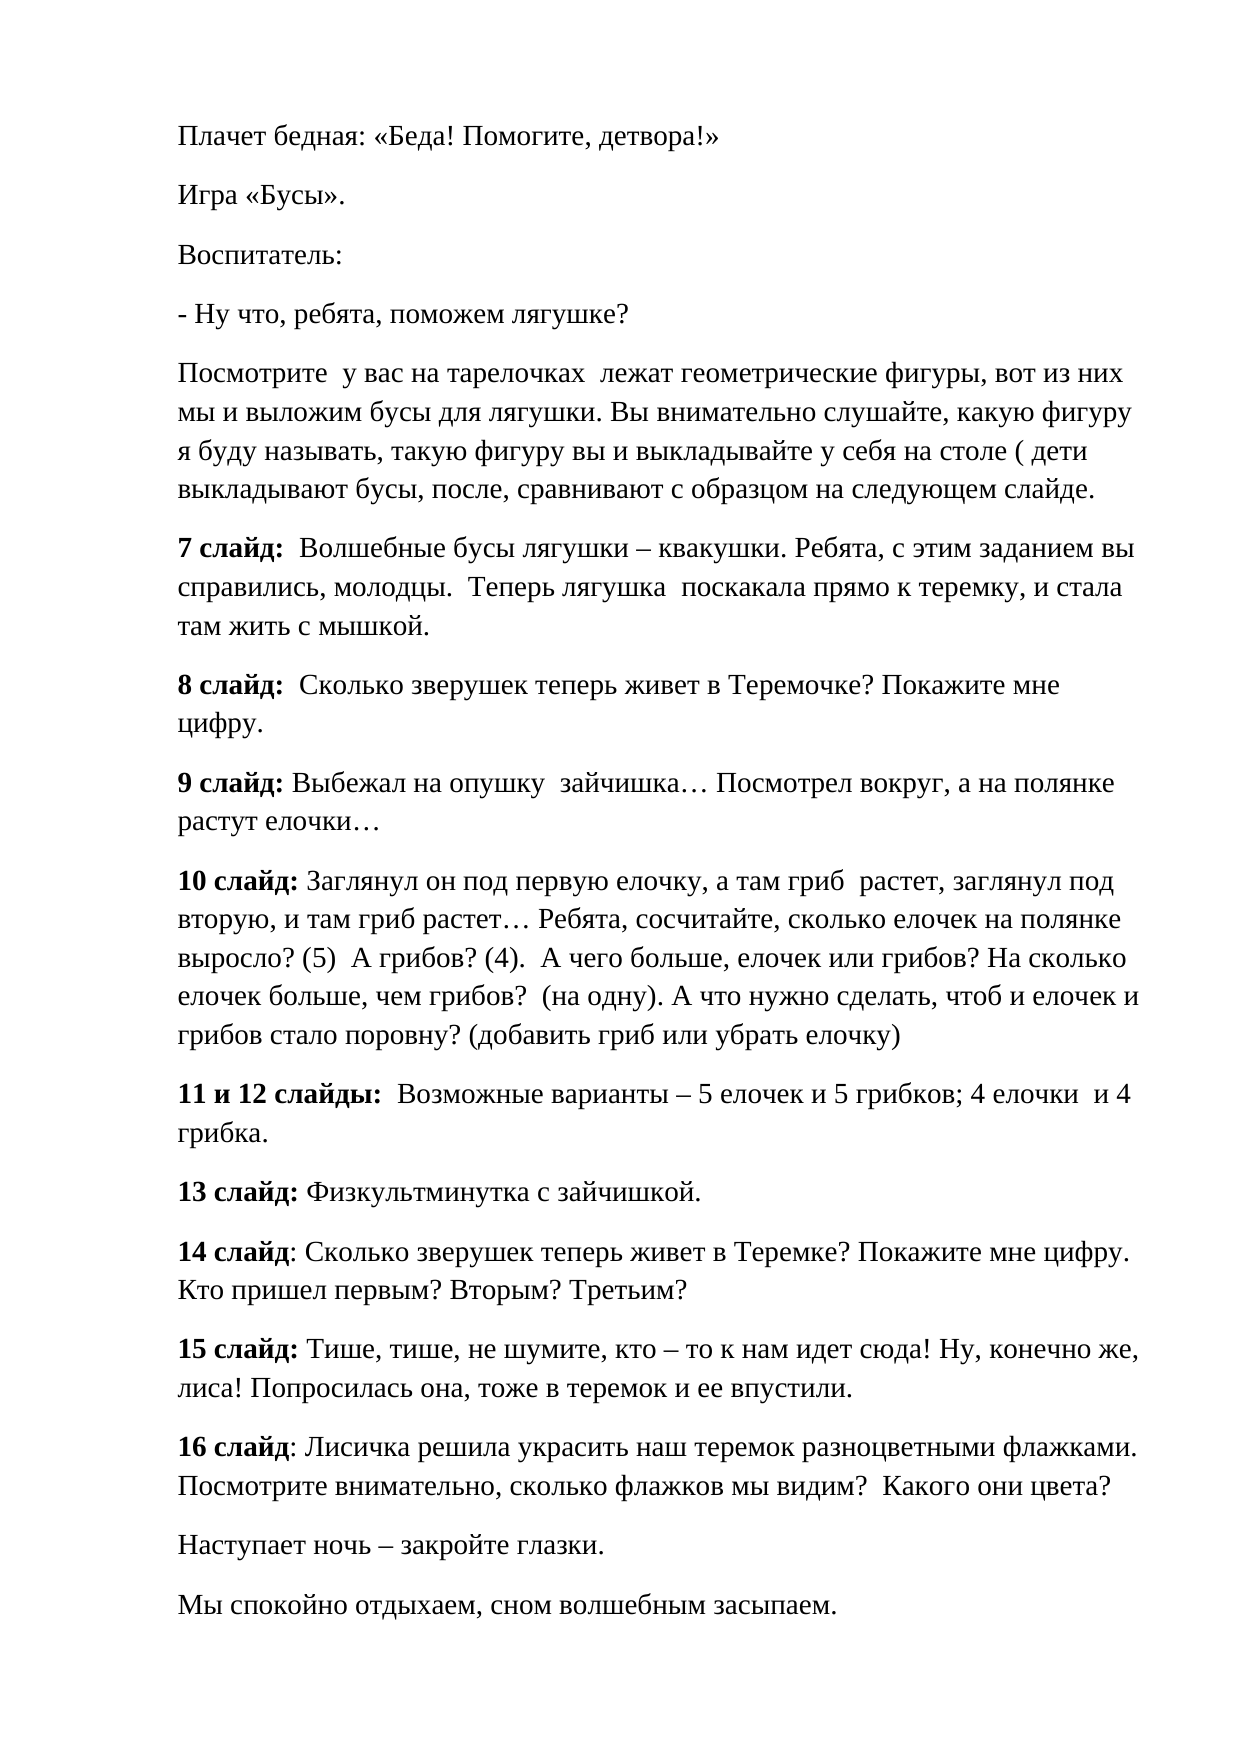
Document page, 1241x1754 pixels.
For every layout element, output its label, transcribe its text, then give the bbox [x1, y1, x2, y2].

text Мы спокойно отдыхаем, сном волшебным засыпаем. [177, 1587, 1152, 1620]
text Посмотрите у вас на тарелочках лежат геометрические фигуры, вот из них мы и выложим бусы для лягушки. Вы внимательно слушайте, какую фигуру я буду называть, такую фигуру вы и выкладывайте у себя на столе ( дети выкладывают бусы, после, сравнивают с образцом на следующем слайде. [177, 356, 1152, 505]
text - Ну что, ребята, поможем лягушке? [177, 296, 1152, 330]
text Плачет бедная: «Беда! Помогите, детвора!» [177, 118, 1152, 152]
text 8 слайд: Сколько зверушек теперь живет в Теремочке? Покажите мне цифру. [177, 667, 1152, 739]
text Наступает ночь – закройте глазки. [177, 1527, 1152, 1561]
text Воспитатель: [177, 237, 1152, 270]
text 16 слайд: Лисичка решила украсить наш теремок разноцветными флажками. Посмотрите внимательно, сколько флажков мы видим? Какого они цвета? [177, 1429, 1152, 1502]
text 9 слайд: Выбежал на опушку зайчишка… Посмотрел вокруг, а на полянке растут елочки… [177, 765, 1152, 837]
text 13 слайд: Физкультминутка с зайчишкой. [177, 1174, 1152, 1208]
text Игра «Бусы». [177, 177, 1152, 211]
text 14 слайд: Сколько зверушек теперь живет в Теремке? Покажите мне цифру. Кто пришел первым? Вторым? Третьим? [177, 1234, 1152, 1306]
text 11 и 12 слайды: Возможные варианты – 5 елочек и 5 грибков; 4 елочки и 4 грибка. [177, 1076, 1152, 1148]
text 10 слайд: Заглянул он под первую елочку, а там гриб растет, заглянул под вторую, и там гриб растет… Ребята, сосчитайте, сколько елочек на полянке выросло? (5) А грибов? (4). А чего больше, елочек или грибов? На сколько елочек больше, чем грибов? (на одну). А что нужно сделать, чтоб и елочек и грибов стало поровну? (добавить гриб или убрать елочку) [177, 863, 1152, 1051]
text 7 слайд: Волшебные бусы лягушки – квакушки. Ребята, с этим заданием вы справились, молодцы. Теперь лягушка поскакала прямо к теремку, и стала там жить с мышкой. [177, 531, 1152, 641]
text 15 слайд: Тише, тише, не шумите, кто – то к нам идет сюда! Ну, конечно же, лиса! Попросилась она, тоже в теремок и ее впустили. [177, 1332, 1152, 1404]
